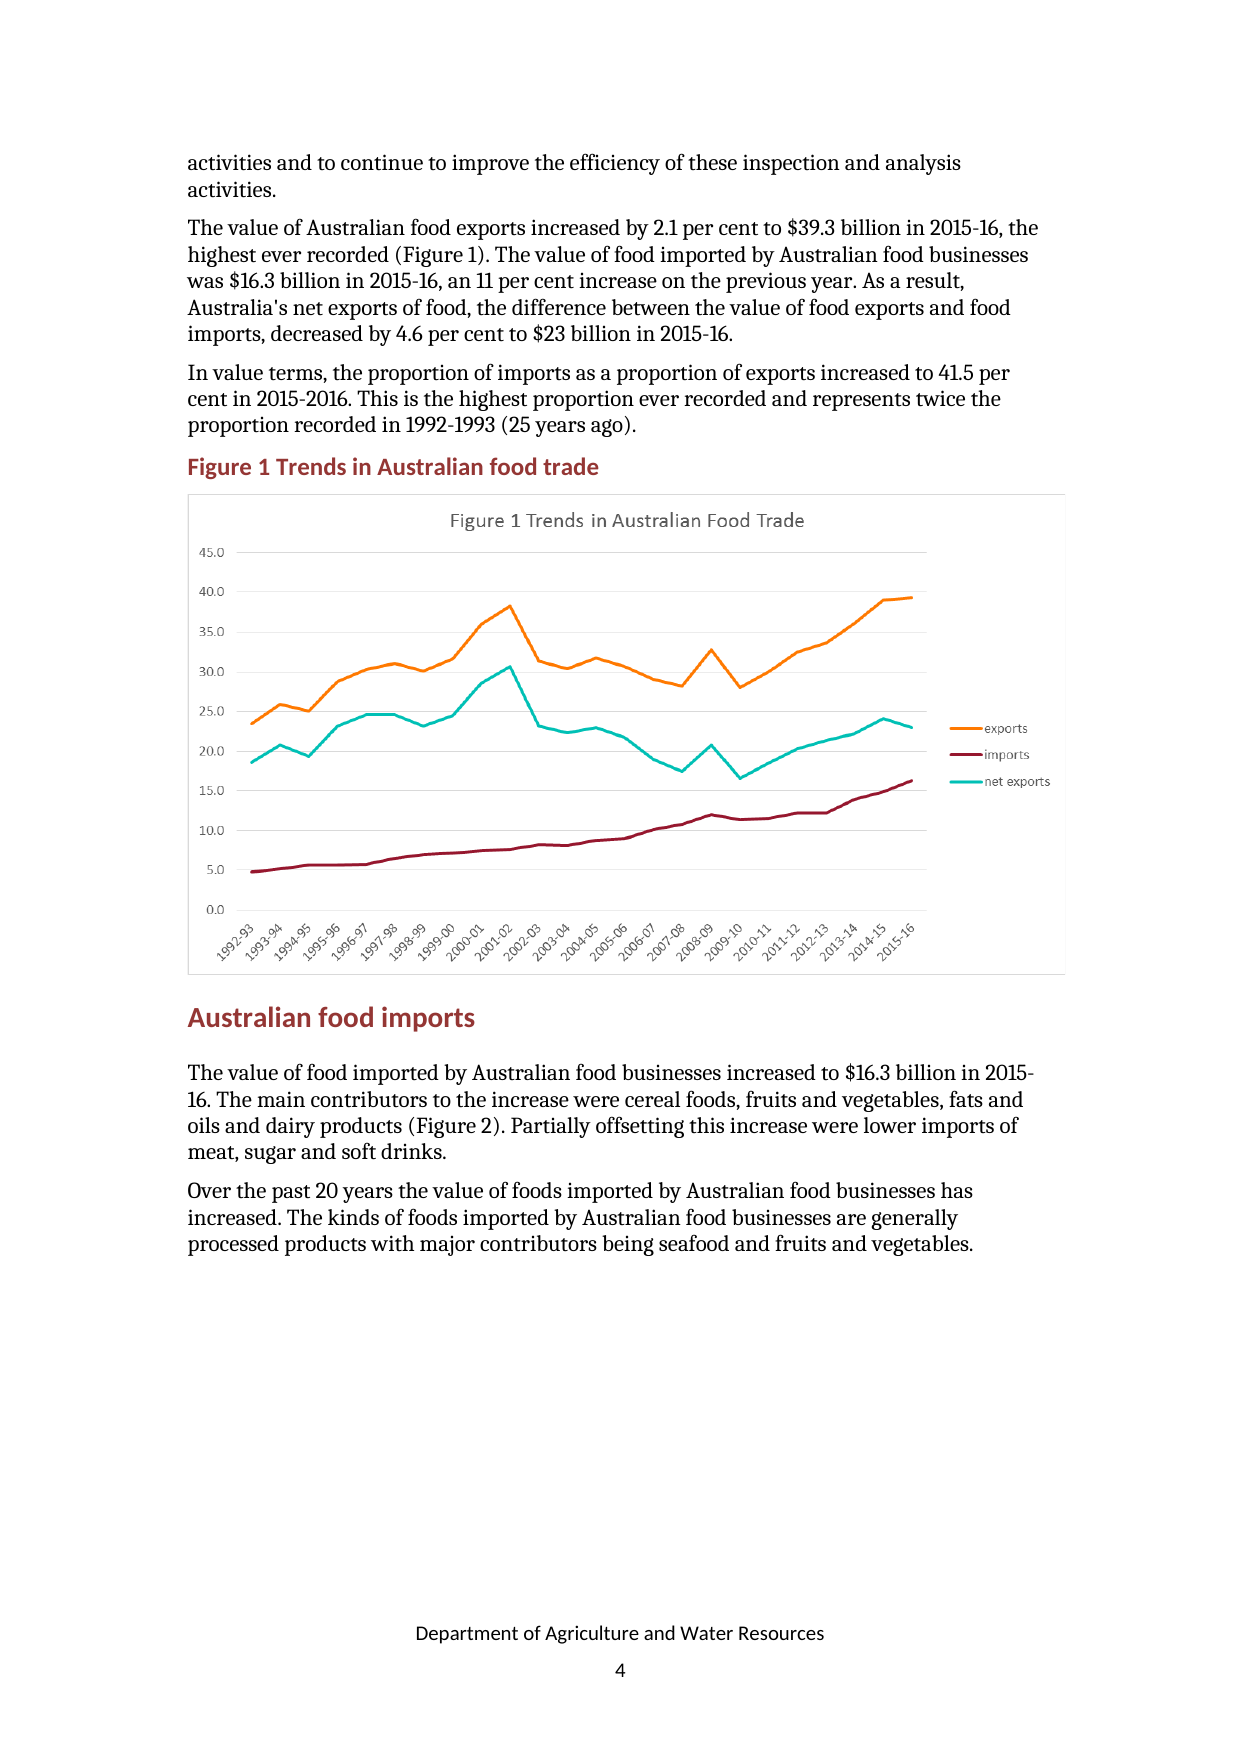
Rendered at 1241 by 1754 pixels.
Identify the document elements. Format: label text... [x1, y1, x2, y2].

text The value of Australian food exports increased by 2.1 per cent to $39.3 billion in 2015-16, the highest ever recorded (Figure 1). The value of food imported by Australian food businesses was $16.3 billion in 2015-16, an 11 per cent increase on the previous year. As a result, Australia's net exports of food, the difference between the value of food exports and food imports, decreased by 4.6 per cent to $23 billion in 2015-16. [187, 215, 1053, 347]
text Over the past 20 years the value of foods imported by Australian food businesses has increased. The kinds of foods imported by Australian food businesses are generally processed products with major contributors being seafood and fruits and vegetables. [187, 1178, 1053, 1257]
picture [187, 494, 1066, 975]
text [187, 150, 1053, 203]
text The value of food imported by Australian food businesses increased to $16.3 billion in 2015-16. The main contributors to the increase were cereal foods, fruits and vegetables, fats and oils and dairy products (Figure 2). Partially offsetting this increase were lower imports of meat, sugar and soft drinks. [187, 1060, 1053, 1165]
text Figure 1 Trends in Australian food trade [187, 451, 1053, 482]
subtitle Australian food imports [187, 999, 1053, 1035]
text In value terms, the proportion of imports as a proportion of exports increased to 41.5 per cent in 2015-2016. This is the highest proportion ever recorded and represents twice the proportion recorded in 1992-1993 (25 years ago). [187, 359, 1053, 438]
